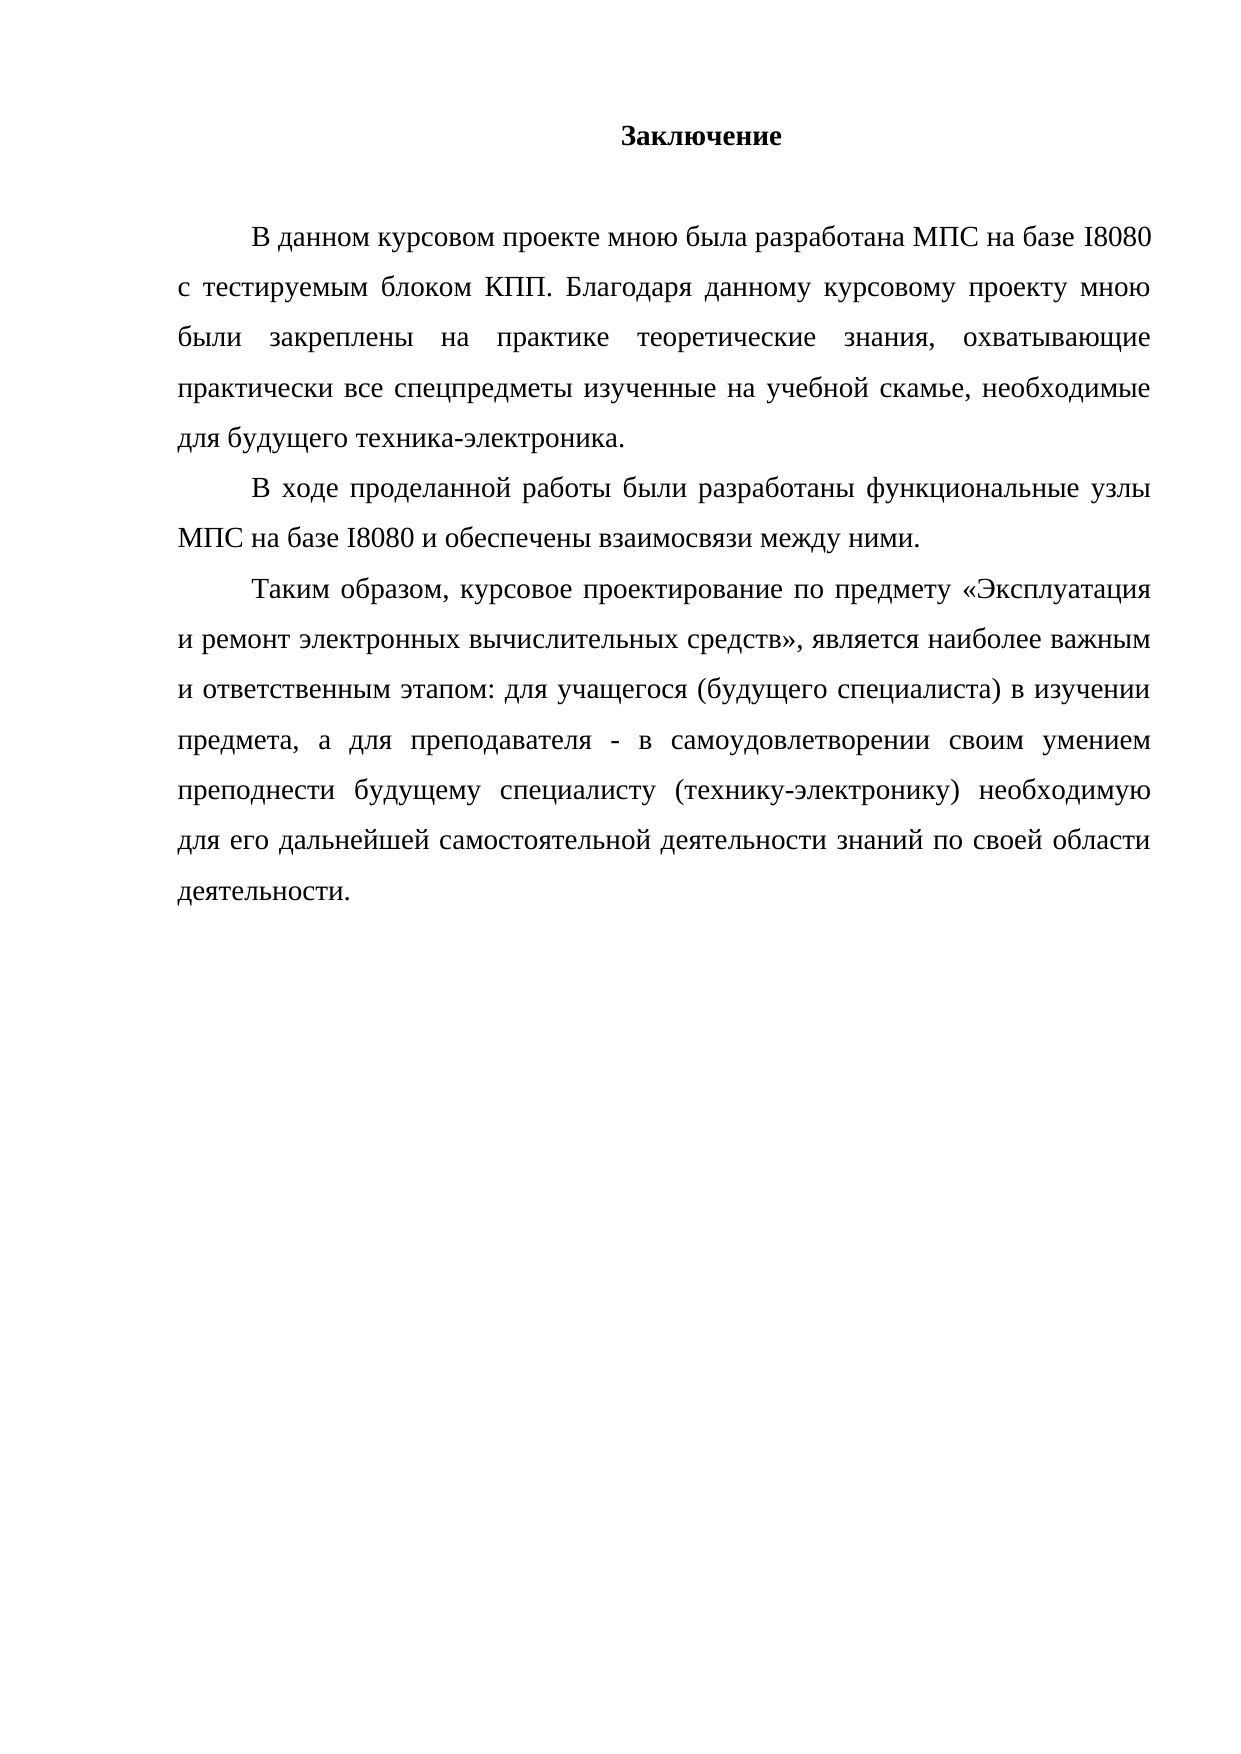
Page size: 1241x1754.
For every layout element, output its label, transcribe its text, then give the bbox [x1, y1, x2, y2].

text В данном курсовом проекте мною была разработана МПС на базе I8080 с тестируемым блоком КПП. Благодаря данному курсовому проекту мною были закреплены на практике теоретические знания, охватывающие практически все спецпредметы изученные на учебной скамье, необходимые для будущего техника-электроника. [177, 219, 1152, 453]
text В ходе проделанной работы были разработаны функциональные узлы МПС на базе I8080 и обеспечены взаимосвязи между ними. [177, 470, 1152, 554]
text Заключение [177, 118, 1152, 152]
text Таким образом, курсовое проектирование по предмету «Эксплуатация и ремонт электронных вычислительных средств», является наиболее важным и ответственным этапом: для учащегося (будущего специалиста) в изучении предмета, а для преподавателя - в самоудовлетворении своим умением преподнести будущему специалисту (технику-электронику) необходимую для его дальнейшей самостоятельной деятельности знаний по своей области деятельности. [177, 571, 1152, 906]
